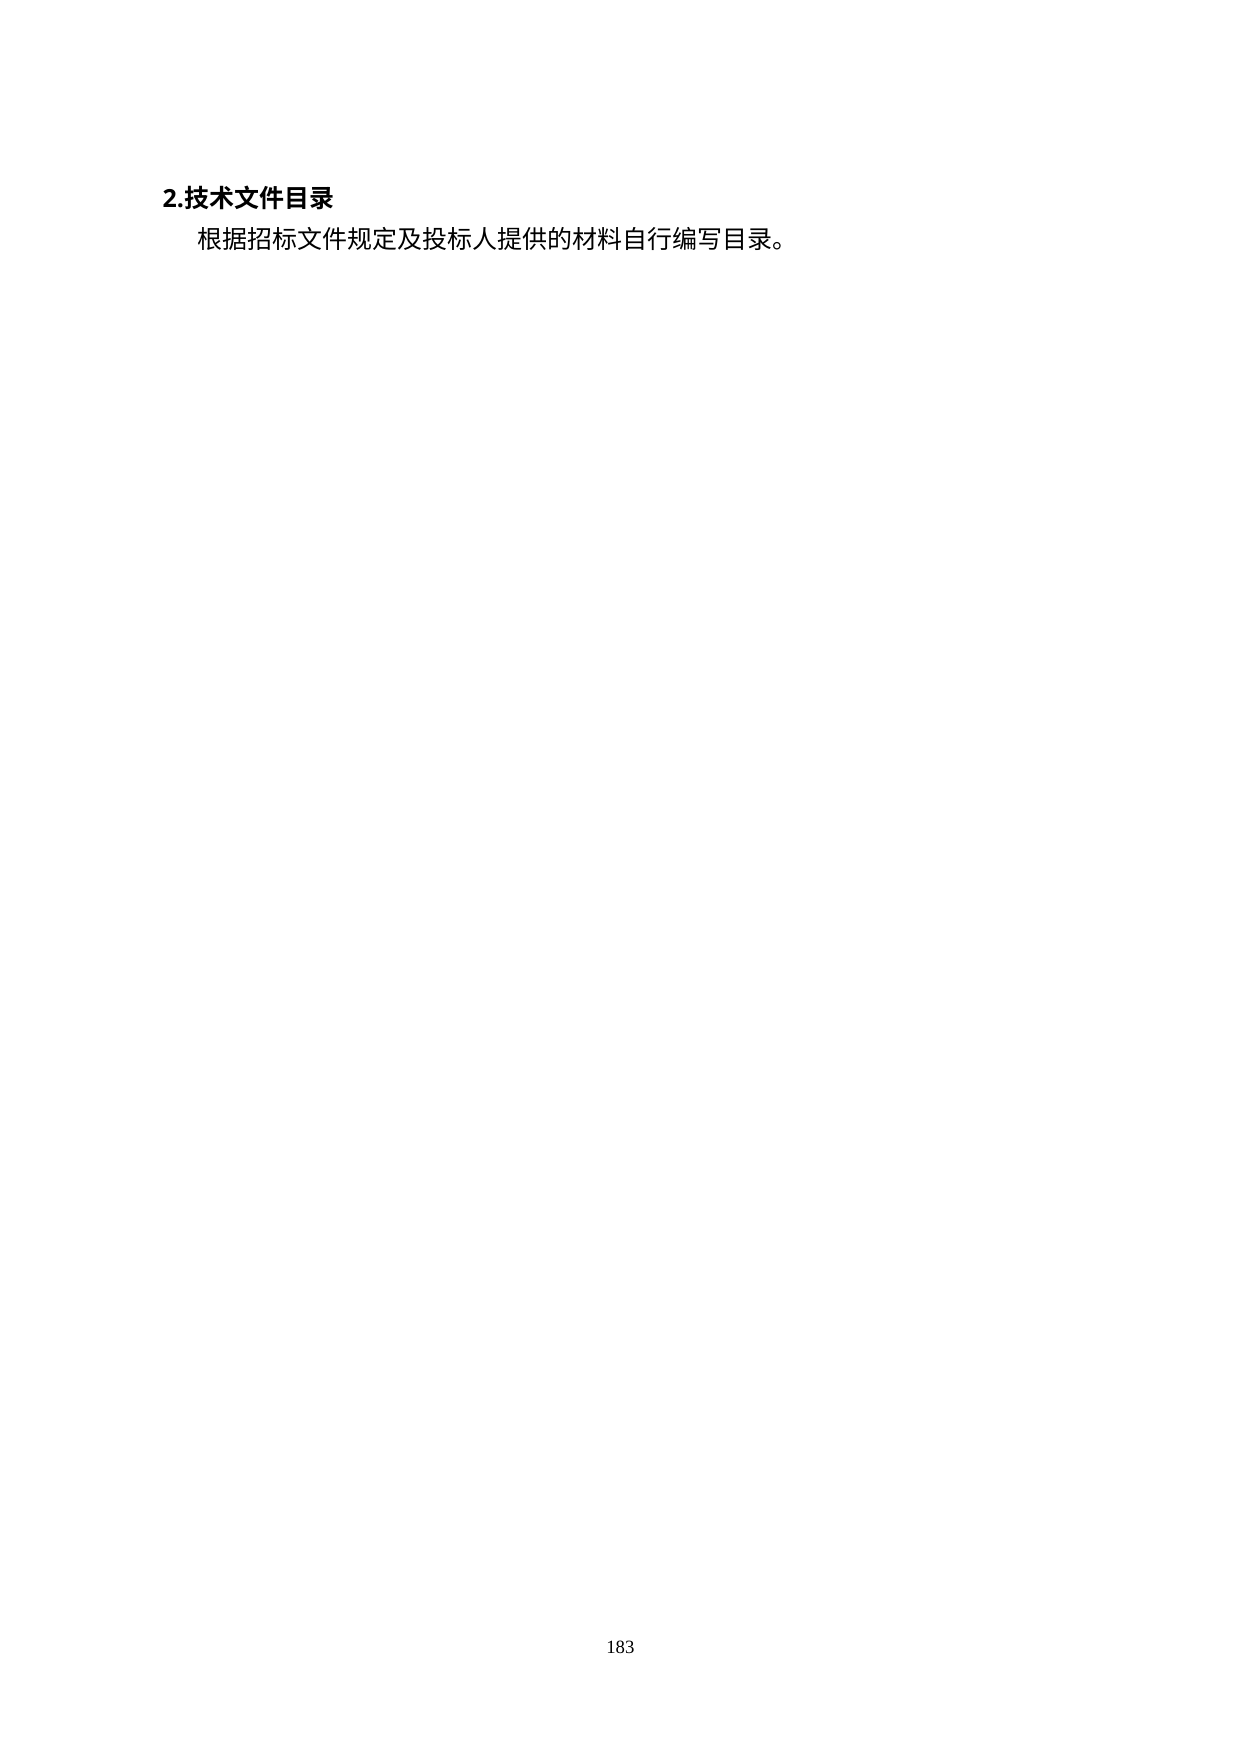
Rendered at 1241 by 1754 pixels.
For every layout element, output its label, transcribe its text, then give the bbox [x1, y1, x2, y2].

text 2.技术文件目录 [162, 178, 1093, 214]
text 根据招标文件规定及投标人提供的材料自行编写目录。 [148, 219, 1093, 256]
